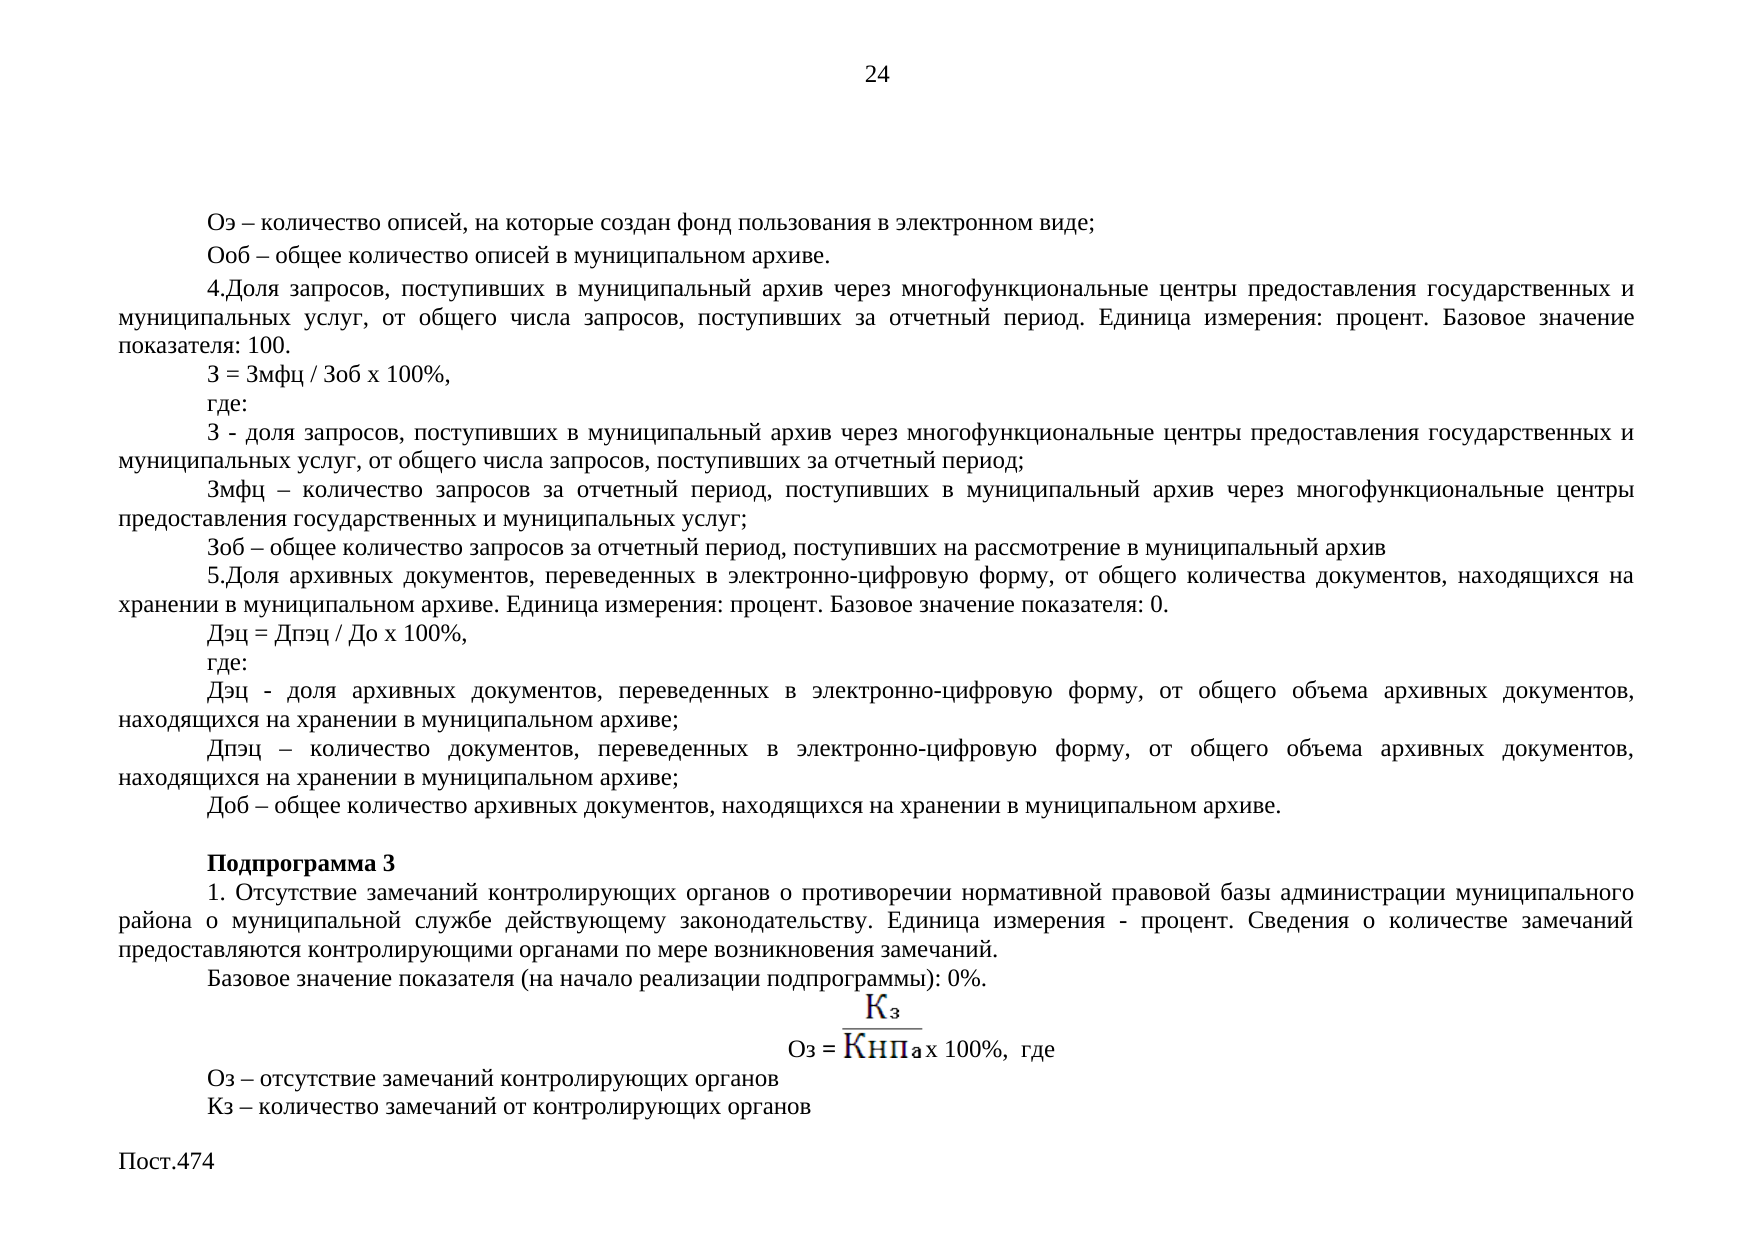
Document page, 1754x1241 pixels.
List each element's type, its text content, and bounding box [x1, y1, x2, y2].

text Дэц = Дпэц / До х 100%, [118, 618, 1636, 647]
text Оз – отсутствие замечаний контролирующих органов [118, 1063, 1636, 1091]
text Змфц – количество запросов за отчетный период, поступивших в муниципальный архив через многофункциональные центры предоставления государственных и муниципальных услуг; [118, 474, 1636, 532]
text Оз = х 100%, где [118, 992, 1636, 1063]
text 1. Отсутствие замечаний контролирующих органов о противоречии нормативной правовой базы администрации муниципального района о муниципальной службе действующему законодательству. Единица измерения - процент. Сведения о количестве замечаний предоставляются контролирующими органами по мере возникновения замечаний. [118, 877, 1636, 963]
text 5.Доля архивных документов, переведенных в электронно-цифровую форму, от общего количества документов, находящихся на хранении в муниципальном архиве. Единица измерения: процент. Базовое значение показателя: 0. [118, 560, 1636, 618]
text Зоб – общее количество запросов за отчетный период, поступивших на рассмотрение в муниципальный архив [118, 532, 1636, 560]
text где: [118, 388, 1636, 417]
text З - доля запросов, поступивших в муниципальный архив через многофункциональные центры предоставления государственных и муниципальных услуг, от общего числа запросов, поступивших за отчетный период; [118, 417, 1636, 474]
text Кз – количество замечаний от контролирующих органов [118, 1091, 1636, 1120]
text 4.Доля запросов, поступивших в муниципальный архив через многофункциональные центры предоставления государственных и муниципальных услуг, от общего числа запросов, поступивших за отчетный период. Единица измерения: процент. Базовое значение показателя: 100. [118, 273, 1636, 359]
text З = Змфц / Зоб х 100%, [118, 359, 1636, 388]
text Базовое значение показателя (на начало реализации подпрограммы): 0%. [118, 963, 1636, 992]
text где: [118, 647, 1636, 675]
text Ооб – общее количество описей в муниципальном архиве. [118, 240, 1636, 268]
text Дпэц – количество документов, переведенных в электронно-цифровую форму, от общего объема архивных документов, находящихся на хранении в муниципальном архиве; [118, 733, 1636, 790]
text Подпрограмма 3 [118, 848, 1636, 877]
picture [842, 991, 926, 1058]
text Дэц - доля архивных документов, переведенных в электронно-цифровую форму, от общего объема архивных документов, находящихся на хранении в муниципальном архиве; [118, 675, 1636, 733]
text Доб – общее количество архивных документов, находящихся на хранении в муниципальном архиве. [118, 790, 1636, 819]
text Оэ – количество описей, на которые создан фонд пользования в электронном виде; [118, 207, 1636, 236]
